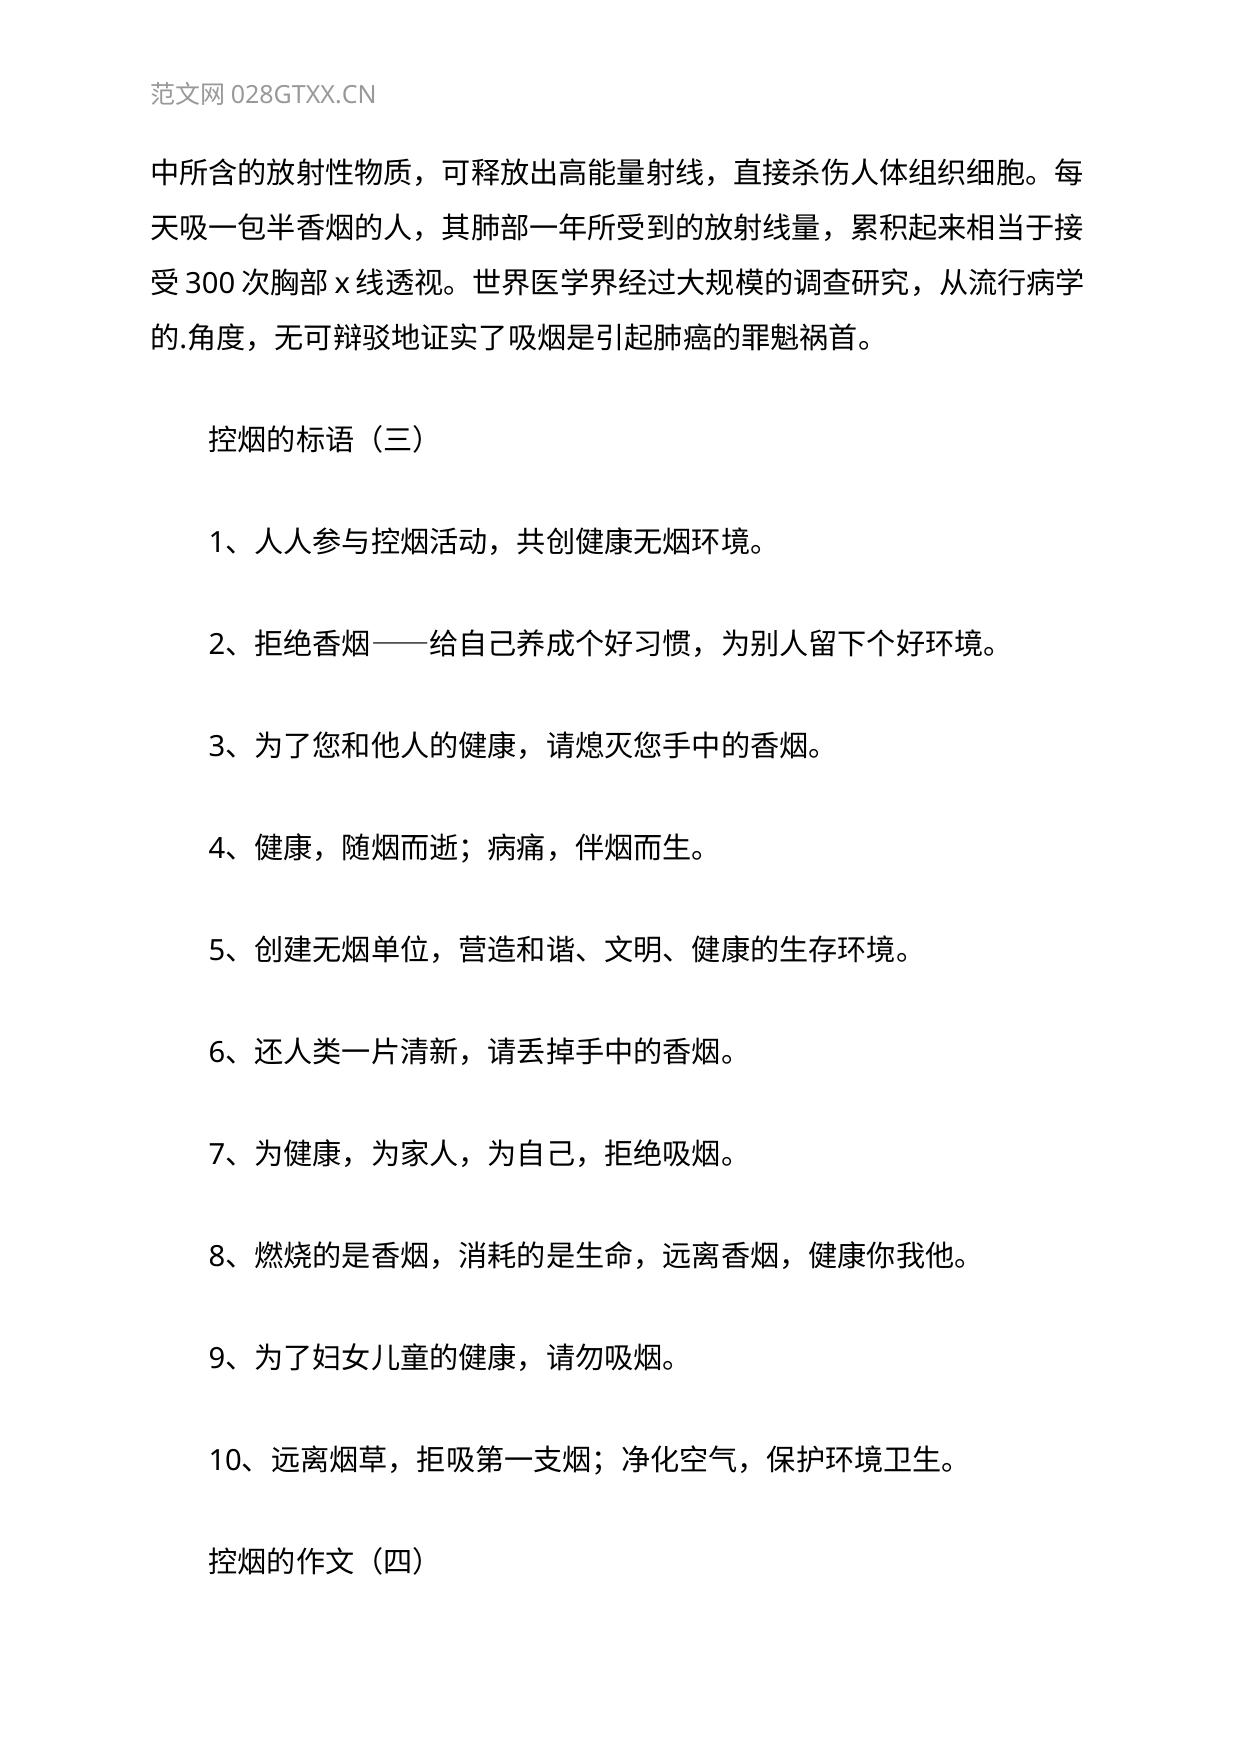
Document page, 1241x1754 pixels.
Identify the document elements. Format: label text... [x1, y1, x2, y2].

text 8、燃烧的是香烟，消耗的是生命，远离香烟，健康你我他。 [150, 1232, 1090, 1275]
text 3、为了您和他人的健康，请熄灭您手中的香烟。 [150, 722, 1090, 765]
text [150, 150, 1090, 357]
text 5、创建无烟单位，营造和谐、文明、健康的生存环境。 [150, 926, 1090, 969]
text 7、为健康，为家人，为自己，拒绝吸烟。 [150, 1130, 1090, 1173]
text 2、拒绝香烟――给自己养成个好习惯，为别人留下个好环境。 [150, 621, 1090, 663]
text 控烟的作文（四） [150, 1538, 1090, 1581]
text 1、人人参与控烟活动，共创健康无烟环境。 [150, 518, 1090, 561]
text 4、健康，随烟而逝；病痛，伴烟而生。 [150, 824, 1090, 867]
text 控烟的标语（三） [150, 417, 1090, 459]
text 9、为了妇女儿童的健康，请勿吸烟。 [150, 1334, 1090, 1377]
text 10、远离烟草，拒吸第一支烟；净化空气，保护环境卫生。 [150, 1436, 1090, 1479]
text 6、还人类一片清新，请丢掉手中的香烟。 [150, 1028, 1090, 1071]
